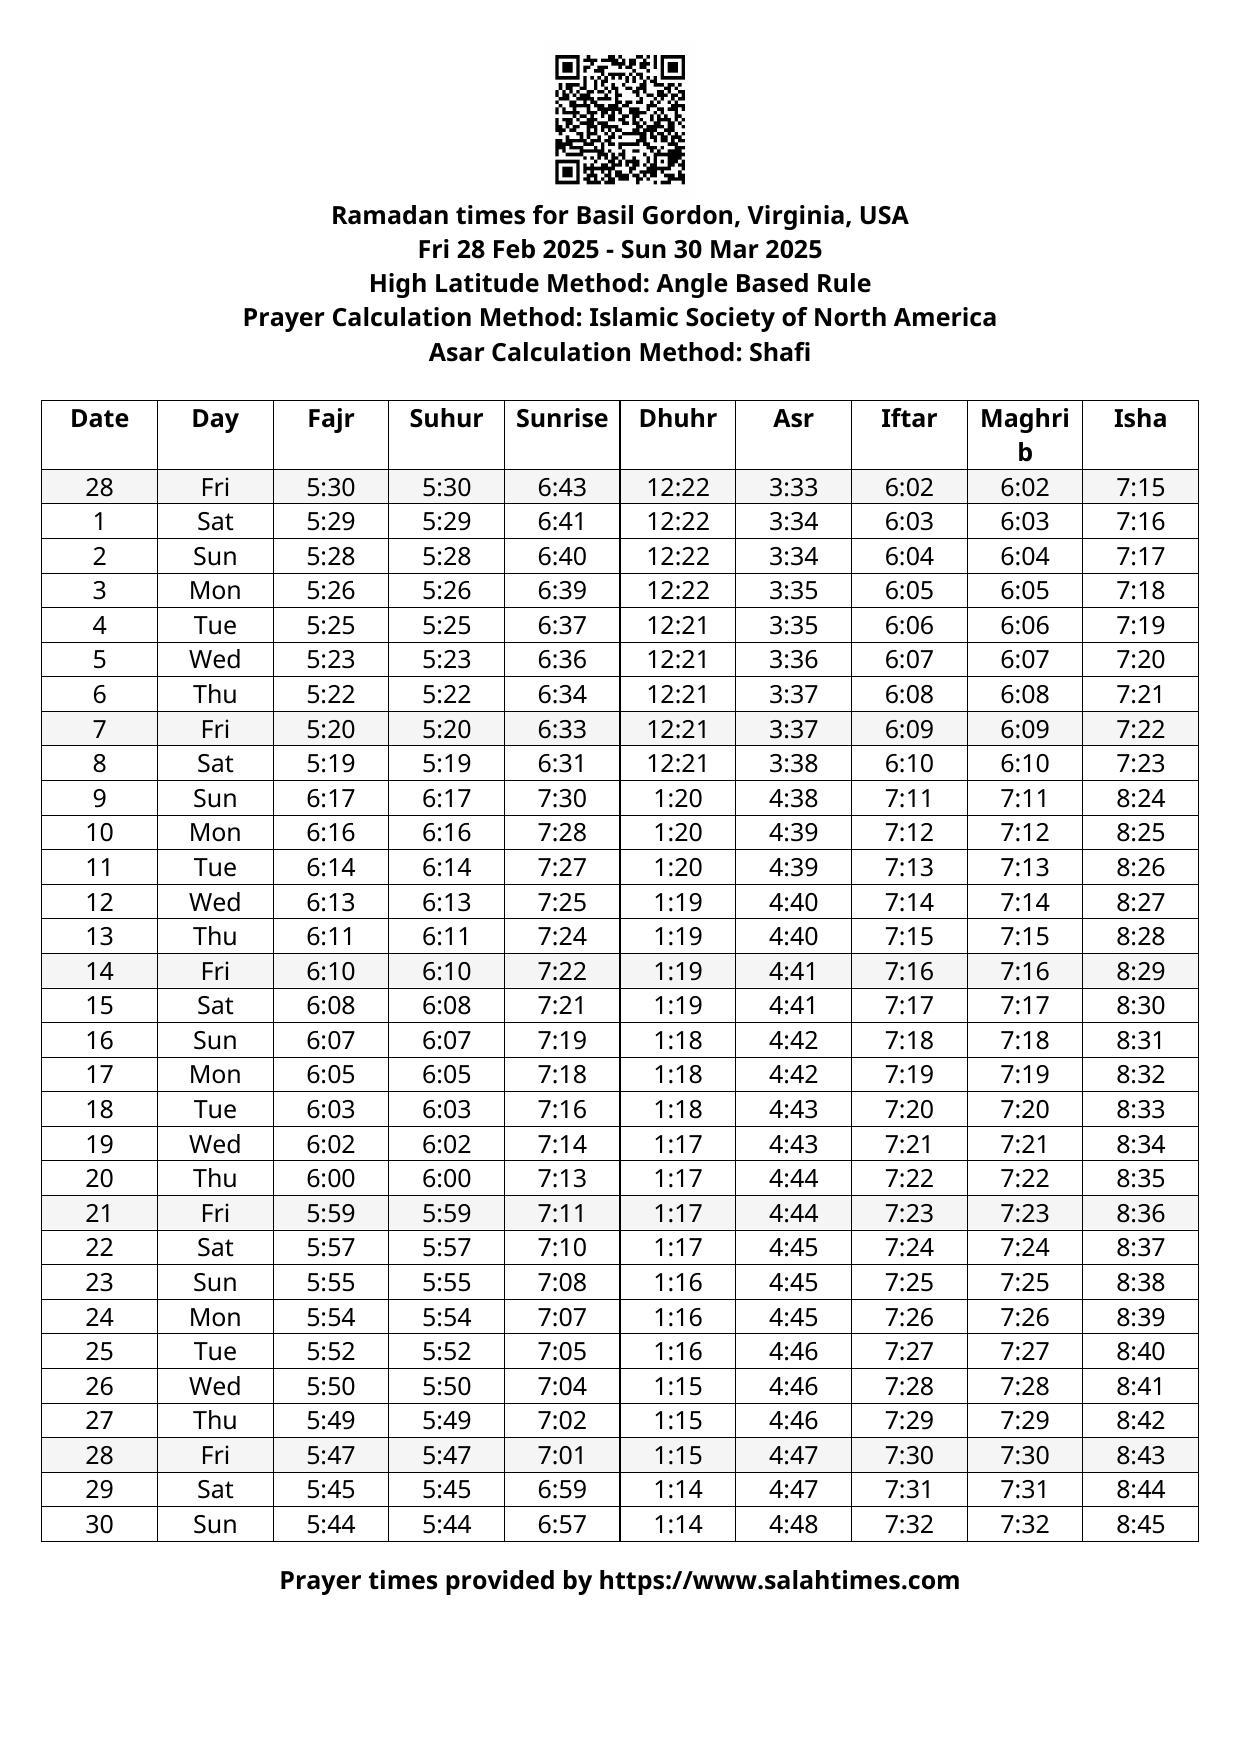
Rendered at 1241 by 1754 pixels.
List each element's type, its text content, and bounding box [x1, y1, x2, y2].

table_cell 7:20 [1083, 643, 1198, 676]
table_cell 5:28 [274, 539, 388, 572]
table_cell Sun [158, 1507, 273, 1541]
table_cell 7:21 [505, 989, 619, 1022]
table_cell 1:16 [621, 1300, 735, 1333]
table_cell 5:52 [274, 1334, 388, 1368]
table_cell 9 [42, 781, 157, 814]
table_header Dhuhr [621, 401, 735, 469]
table_cell 6:03 [274, 1092, 388, 1126]
table_cell 8:36 [1083, 1196, 1198, 1229]
table_cell 6:10 [389, 954, 504, 987]
text Prayer Calculation Method: Islamic Society of North America [42, 300, 1198, 334]
table_cell 23 [42, 1265, 157, 1299]
table_cell 12:21 [621, 712, 735, 745]
table_cell 4:47 [736, 1438, 851, 1472]
table_cell 4:40 [736, 919, 851, 953]
table_cell 7:23 [968, 1196, 1082, 1229]
table_cell 7:24 [968, 1231, 1082, 1264]
table_cell 6:40 [505, 539, 619, 572]
table_cell 8:41 [1083, 1369, 1198, 1402]
table_cell 7:21 [1083, 677, 1198, 711]
table_cell 6:09 [852, 712, 967, 745]
table_cell 4 [42, 608, 157, 642]
table_cell 7:20 [852, 1092, 967, 1126]
table_cell 8:31 [1083, 1023, 1198, 1057]
table_cell 4:45 [736, 1300, 851, 1333]
table_cell 7:30 [968, 1438, 1082, 1472]
table_cell Mon [158, 1058, 273, 1091]
table_cell 3:37 [736, 712, 851, 745]
table_cell 1:15 [621, 1438, 735, 1472]
table_cell 5:22 [274, 677, 388, 711]
table_cell 7:27 [968, 1334, 1082, 1368]
table_cell 1:17 [621, 1231, 735, 1264]
table_cell 7:31 [968, 1473, 1082, 1506]
table_cell 7:04 [505, 1369, 619, 1402]
table_cell 5:45 [274, 1473, 388, 1506]
table_header Date [42, 401, 157, 469]
table_header Suhur [389, 401, 504, 469]
table_cell 6:43 [505, 470, 619, 503]
table_cell 6:17 [389, 781, 504, 814]
table_cell Tue [158, 608, 273, 642]
table_cell 6:02 [852, 470, 967, 503]
table_cell 5:20 [274, 712, 388, 745]
table_cell 6:07 [389, 1023, 504, 1057]
table_cell 6:10 [968, 746, 1082, 780]
table_cell 8 [42, 746, 157, 780]
table_cell 1:20 [621, 816, 735, 849]
table_cell 6:08 [274, 989, 388, 1022]
table_cell 1:20 [621, 781, 735, 814]
table_cell 7 [42, 712, 157, 745]
table_cell 7:17 [1083, 539, 1198, 572]
table_cell 5:22 [389, 677, 504, 711]
table_cell 7:14 [505, 1127, 619, 1160]
table_cell 27 [42, 1404, 157, 1437]
table_cell 8:37 [1083, 1231, 1198, 1264]
table_cell 6 [42, 677, 157, 711]
table_cell Tue [158, 1092, 273, 1126]
table_cell 8:24 [1083, 781, 1198, 814]
table_cell 7:25 [852, 1265, 967, 1299]
table_cell 4:44 [736, 1161, 851, 1195]
table_cell 6:07 [968, 643, 1082, 676]
table_cell 2 [42, 539, 157, 572]
table_cell 6:05 [274, 1058, 388, 1091]
table_cell 7:17 [968, 989, 1082, 1022]
table_cell 1:19 [621, 919, 735, 953]
table_cell 5:54 [389, 1300, 504, 1333]
table_cell 7:16 [852, 954, 967, 987]
table_cell 5:55 [389, 1265, 504, 1299]
text High Latitude Method: Angle Based Rule [42, 266, 1198, 300]
table_cell 8:43 [1083, 1438, 1198, 1472]
text Fri 28 Feb 2025 - Sun 30 Mar 2025 [42, 232, 1198, 266]
table_cell 5:29 [389, 504, 504, 538]
table_cell 6:04 [852, 539, 967, 572]
table_cell 12:21 [621, 643, 735, 676]
table_cell 17 [42, 1058, 157, 1091]
table_cell 1 [42, 504, 157, 538]
table_cell 6:11 [274, 919, 388, 953]
table_cell 5:29 [274, 504, 388, 538]
table_cell Fri [158, 712, 273, 745]
table_cell 4:41 [736, 954, 851, 987]
table_cell Sun [158, 781, 273, 814]
text Prayer times provided by https://www.salahtimes.com [42, 1563, 1198, 1597]
table_cell 7:24 [852, 1231, 967, 1264]
table_cell 7:30 [505, 781, 619, 814]
table_cell 7:11 [968, 781, 1082, 814]
table_cell 7:11 [505, 1196, 619, 1229]
table_cell 1:17 [621, 1196, 735, 1229]
table_cell 1:19 [621, 885, 735, 918]
table_cell 25 [42, 1334, 157, 1368]
table_cell 12:22 [621, 470, 735, 503]
table_cell 1:20 [621, 850, 735, 884]
table_cell 7:30 [852, 1438, 967, 1472]
table_header Fajr [274, 401, 388, 469]
table_cell 4:43 [736, 1092, 851, 1126]
table_cell 5:55 [274, 1265, 388, 1299]
table_cell 7:22 [852, 1161, 967, 1195]
table_cell 1:17 [621, 1127, 735, 1160]
table_cell 5:28 [389, 539, 504, 572]
table_cell Mon [158, 1300, 273, 1333]
table_cell 1:18 [621, 1058, 735, 1091]
table_cell 7:29 [852, 1404, 967, 1437]
table_cell 6:05 [389, 1058, 504, 1091]
table_cell Sat [158, 989, 273, 1022]
table_cell 21 [42, 1196, 157, 1229]
table_cell 5:19 [389, 746, 504, 780]
table_cell 6:37 [505, 608, 619, 642]
table_cell 7:25 [968, 1265, 1082, 1299]
table_cell 5:47 [389, 1438, 504, 1472]
table_cell Tue [158, 1334, 273, 1368]
table_cell 8:35 [1083, 1161, 1198, 1195]
table_cell 19 [42, 1127, 157, 1160]
table_cell 18 [42, 1092, 157, 1126]
table_cell 30 [42, 1507, 157, 1541]
table_cell 8:27 [1083, 885, 1198, 918]
table_cell 12:22 [621, 539, 735, 572]
table_cell 12:21 [621, 677, 735, 711]
table_cell 7:13 [505, 1161, 619, 1195]
table_cell 6:13 [274, 885, 388, 918]
table_cell 4:48 [736, 1507, 851, 1541]
table_cell 5:47 [274, 1438, 388, 1472]
table_cell 4:45 [736, 1231, 851, 1264]
table_cell 10 [42, 816, 157, 849]
table_cell 5:50 [389, 1369, 504, 1402]
table_cell 5:45 [389, 1473, 504, 1506]
table_cell Sat [158, 746, 273, 780]
table_cell 6:11 [389, 919, 504, 953]
table_cell 7:27 [852, 1334, 967, 1368]
table_header Maghrib [968, 401, 1082, 469]
table_cell 6:05 [852, 574, 967, 607]
table_cell 5 [42, 643, 157, 676]
table_cell 6:02 [968, 470, 1082, 503]
table_cell 6:02 [274, 1127, 388, 1160]
table_cell 7:22 [968, 1161, 1082, 1195]
table_cell 5:49 [389, 1404, 504, 1437]
table_cell 7:15 [968, 919, 1082, 953]
table_cell 29 [42, 1473, 157, 1506]
table_cell 6:08 [852, 677, 967, 711]
table_cell 20 [42, 1161, 157, 1195]
table_cell 6:03 [852, 504, 967, 538]
table_cell 6:05 [968, 574, 1082, 607]
table_cell 7:01 [505, 1438, 619, 1472]
table_cell 6:14 [274, 850, 388, 884]
table_cell 7:19 [505, 1023, 619, 1057]
table_cell 1:19 [621, 989, 735, 1022]
table_cell 7:21 [852, 1127, 967, 1160]
table_cell 5:54 [274, 1300, 388, 1333]
table_cell 6:04 [968, 539, 1082, 572]
table_cell 11 [42, 850, 157, 884]
table_cell Sun [158, 539, 273, 572]
table_cell Wed [158, 885, 273, 918]
table_cell 7:26 [852, 1300, 967, 1333]
table_cell 24 [42, 1300, 157, 1333]
table_header Asr [736, 401, 851, 469]
table_cell 3:37 [736, 677, 851, 711]
table_cell 7:28 [968, 1369, 1082, 1402]
table_cell 7:19 [852, 1058, 967, 1091]
table_cell 4:46 [736, 1404, 851, 1437]
table_cell 7:17 [852, 989, 967, 1022]
table_cell 26 [42, 1369, 157, 1402]
table_cell 1:16 [621, 1265, 735, 1299]
table_cell 6:06 [852, 608, 967, 642]
table_cell 7:26 [968, 1300, 1082, 1333]
table_cell 6:16 [274, 816, 388, 849]
table_cell 1:19 [621, 954, 735, 987]
table_cell 7:12 [852, 816, 967, 849]
table_cell 1:17 [621, 1161, 735, 1195]
table_cell 8:26 [1083, 850, 1198, 884]
table_cell 4:39 [736, 850, 851, 884]
table_cell 3:36 [736, 643, 851, 676]
table_cell 5:20 [389, 712, 504, 745]
table_cell 5:50 [274, 1369, 388, 1402]
table_cell 5:26 [389, 574, 504, 607]
table_cell 15 [42, 989, 157, 1022]
table_cell 7:20 [968, 1092, 1082, 1126]
table_cell 7:32 [852, 1507, 967, 1541]
table_cell 22 [42, 1231, 157, 1264]
table_cell 7:07 [505, 1300, 619, 1333]
table_cell Mon [158, 574, 273, 607]
text Ramadan times for Basil Gordon, Virginia, USA [42, 198, 1198, 232]
table_cell 7:13 [852, 850, 967, 884]
table_cell 8:28 [1083, 919, 1198, 953]
table_cell 8:32 [1083, 1058, 1198, 1091]
table_cell 4:40 [736, 885, 851, 918]
table_cell 6:08 [389, 989, 504, 1022]
table_cell 7:28 [505, 816, 619, 849]
table_cell 3:34 [736, 539, 851, 572]
table_header Day [158, 401, 273, 469]
table_cell 6:36 [505, 643, 619, 676]
table_cell Thu [158, 919, 273, 953]
table_cell 12:21 [621, 746, 735, 780]
table_cell 7:14 [852, 885, 967, 918]
table_cell 5:25 [274, 608, 388, 642]
table_cell 6:00 [274, 1161, 388, 1195]
table_cell 5:19 [274, 746, 388, 780]
table_cell 7:28 [852, 1369, 967, 1402]
table_cell 6:08 [968, 677, 1082, 711]
table_cell 8:42 [1083, 1404, 1198, 1437]
table_cell Wed [158, 1369, 273, 1402]
table_cell Sat [158, 1231, 273, 1264]
table_cell 7:24 [505, 919, 619, 953]
table_cell 6:14 [389, 850, 504, 884]
table_cell 6:10 [852, 746, 967, 780]
table_cell 7:21 [968, 1127, 1082, 1160]
table_cell 7:02 [505, 1404, 619, 1437]
table_cell 8:40 [1083, 1334, 1198, 1368]
table_cell 1:18 [621, 1023, 735, 1057]
table_cell 7:32 [968, 1507, 1082, 1541]
table_cell 5:23 [274, 643, 388, 676]
table_cell 4:46 [736, 1369, 851, 1402]
table_cell 4:45 [736, 1265, 851, 1299]
table_cell 3:38 [736, 746, 851, 780]
table_cell 4:41 [736, 989, 851, 1022]
table_cell 6:03 [389, 1092, 504, 1126]
table_cell 6:03 [968, 504, 1082, 538]
table_cell 6:31 [505, 746, 619, 780]
table_cell 13 [42, 919, 157, 953]
table_cell 8:25 [1083, 816, 1198, 849]
table_cell Sun [158, 1265, 273, 1299]
table_cell 7:19 [1083, 608, 1198, 642]
table_cell 3:34 [736, 504, 851, 538]
table_cell 12:22 [621, 504, 735, 538]
table_cell Wed [158, 643, 273, 676]
table_cell 7:15 [852, 919, 967, 953]
table_cell 7:14 [968, 885, 1082, 918]
table_cell 7:27 [505, 850, 619, 884]
table_cell 7:25 [505, 885, 619, 918]
table_cell 7:22 [1083, 712, 1198, 745]
table_cell 28 [42, 470, 157, 503]
table_cell 3:33 [736, 470, 851, 503]
table_cell 6:13 [389, 885, 504, 918]
table_cell 7:11 [852, 781, 967, 814]
table_cell 7:05 [505, 1334, 619, 1368]
table_cell 7:31 [852, 1473, 967, 1506]
table_header Iftar [852, 401, 967, 469]
table_cell 5:26 [274, 574, 388, 607]
table_cell 6:41 [505, 504, 619, 538]
table_cell 6:39 [505, 574, 619, 607]
table_cell Tue [158, 850, 273, 884]
table_cell 4:39 [736, 816, 851, 849]
table_cell 7:18 [505, 1058, 619, 1091]
table_cell 7:08 [505, 1265, 619, 1299]
table_cell 5:44 [389, 1507, 504, 1541]
table_cell 8:29 [1083, 954, 1198, 987]
table_cell 6:00 [389, 1161, 504, 1195]
table_cell Fri [158, 954, 273, 987]
table_cell 1:18 [621, 1092, 735, 1126]
table_cell 5:49 [274, 1404, 388, 1437]
table_cell 6:16 [389, 816, 504, 849]
table_cell Fri [158, 1196, 273, 1229]
table_cell 4:44 [736, 1196, 851, 1229]
table_cell 7:18 [968, 1023, 1082, 1057]
table_cell 5:52 [389, 1334, 504, 1368]
table_cell Thu [158, 1161, 273, 1195]
table_cell 7:16 [505, 1092, 619, 1126]
table_cell 6:02 [389, 1127, 504, 1160]
table_cell 12:22 [621, 574, 735, 607]
table_cell 1:15 [621, 1404, 735, 1437]
table_cell 6:10 [274, 954, 388, 987]
table_cell 7:16 [1083, 504, 1198, 538]
table_cell 12:21 [621, 608, 735, 642]
table_cell 5:25 [389, 608, 504, 642]
table_cell 6:09 [968, 712, 1082, 745]
table_cell 7:10 [505, 1231, 619, 1264]
table_cell 3:35 [736, 574, 851, 607]
table_cell 4:42 [736, 1023, 851, 1057]
picture [542, 41, 699, 198]
table_cell 1:14 [621, 1507, 735, 1541]
table_cell 16 [42, 1023, 157, 1057]
table_cell 1:14 [621, 1473, 735, 1506]
text Asar Calculation Method: Shafi [42, 334, 1198, 368]
table_cell 7:16 [968, 954, 1082, 987]
table_cell 7:18 [1083, 574, 1198, 607]
table_cell 7:19 [968, 1058, 1082, 1091]
table_cell 4:42 [736, 1058, 851, 1091]
table_cell 14 [42, 954, 157, 987]
table_cell 7:12 [968, 816, 1082, 849]
table_cell 7:15 [1083, 470, 1198, 503]
table_cell 6:34 [505, 677, 619, 711]
table_cell Fri [158, 1438, 273, 1472]
table_cell 6:06 [968, 608, 1082, 642]
table_cell 5:59 [274, 1196, 388, 1229]
table_cell 6:57 [505, 1507, 619, 1541]
table_cell 1:15 [621, 1369, 735, 1402]
table_cell 4:38 [736, 781, 851, 814]
table_cell Sun [158, 1023, 273, 1057]
table_cell 5:23 [389, 643, 504, 676]
table_cell 7:23 [852, 1196, 967, 1229]
table_cell 4:43 [736, 1127, 851, 1160]
table_cell 8:45 [1083, 1507, 1198, 1541]
table_cell 8:44 [1083, 1473, 1198, 1506]
table_cell Thu [158, 1404, 273, 1437]
table_cell 8:33 [1083, 1092, 1198, 1126]
table_cell 12 [42, 885, 157, 918]
table_cell 8:38 [1083, 1265, 1198, 1299]
table_cell 6:07 [852, 643, 967, 676]
table_cell 7:18 [852, 1023, 967, 1057]
table_cell 5:44 [274, 1507, 388, 1541]
table_cell 3:35 [736, 608, 851, 642]
table_cell 6:07 [274, 1023, 388, 1057]
table_cell 7:23 [1083, 746, 1198, 780]
table_cell Sat [158, 1473, 273, 1506]
table_cell 4:46 [736, 1334, 851, 1368]
table_cell 5:57 [389, 1231, 504, 1264]
table_cell 7:29 [968, 1404, 1082, 1437]
table_cell 7:13 [968, 850, 1082, 884]
table_cell Wed [158, 1127, 273, 1160]
table_cell Thu [158, 677, 273, 711]
table_cell 28 [42, 1438, 157, 1472]
table_cell 5:59 [389, 1196, 504, 1229]
table_header Sunrise [505, 401, 619, 469]
table_cell 8:39 [1083, 1300, 1198, 1333]
table_cell Mon [158, 816, 273, 849]
table_cell 6:17 [274, 781, 388, 814]
table_cell 8:30 [1083, 989, 1198, 1022]
table_cell 7:22 [505, 954, 619, 987]
table_cell 5:30 [274, 470, 388, 503]
table_cell 1:16 [621, 1334, 735, 1368]
table_header Isha [1083, 401, 1198, 469]
table_cell 6:59 [505, 1473, 619, 1506]
table_cell 8:34 [1083, 1127, 1198, 1160]
table_cell Sat [158, 504, 273, 538]
table_cell Fri [158, 470, 273, 503]
table_cell 5:57 [274, 1231, 388, 1264]
table_cell 6:33 [505, 712, 619, 745]
table_cell 5:30 [389, 470, 504, 503]
table_cell 3 [42, 574, 157, 607]
table_cell 4:47 [736, 1473, 851, 1506]
